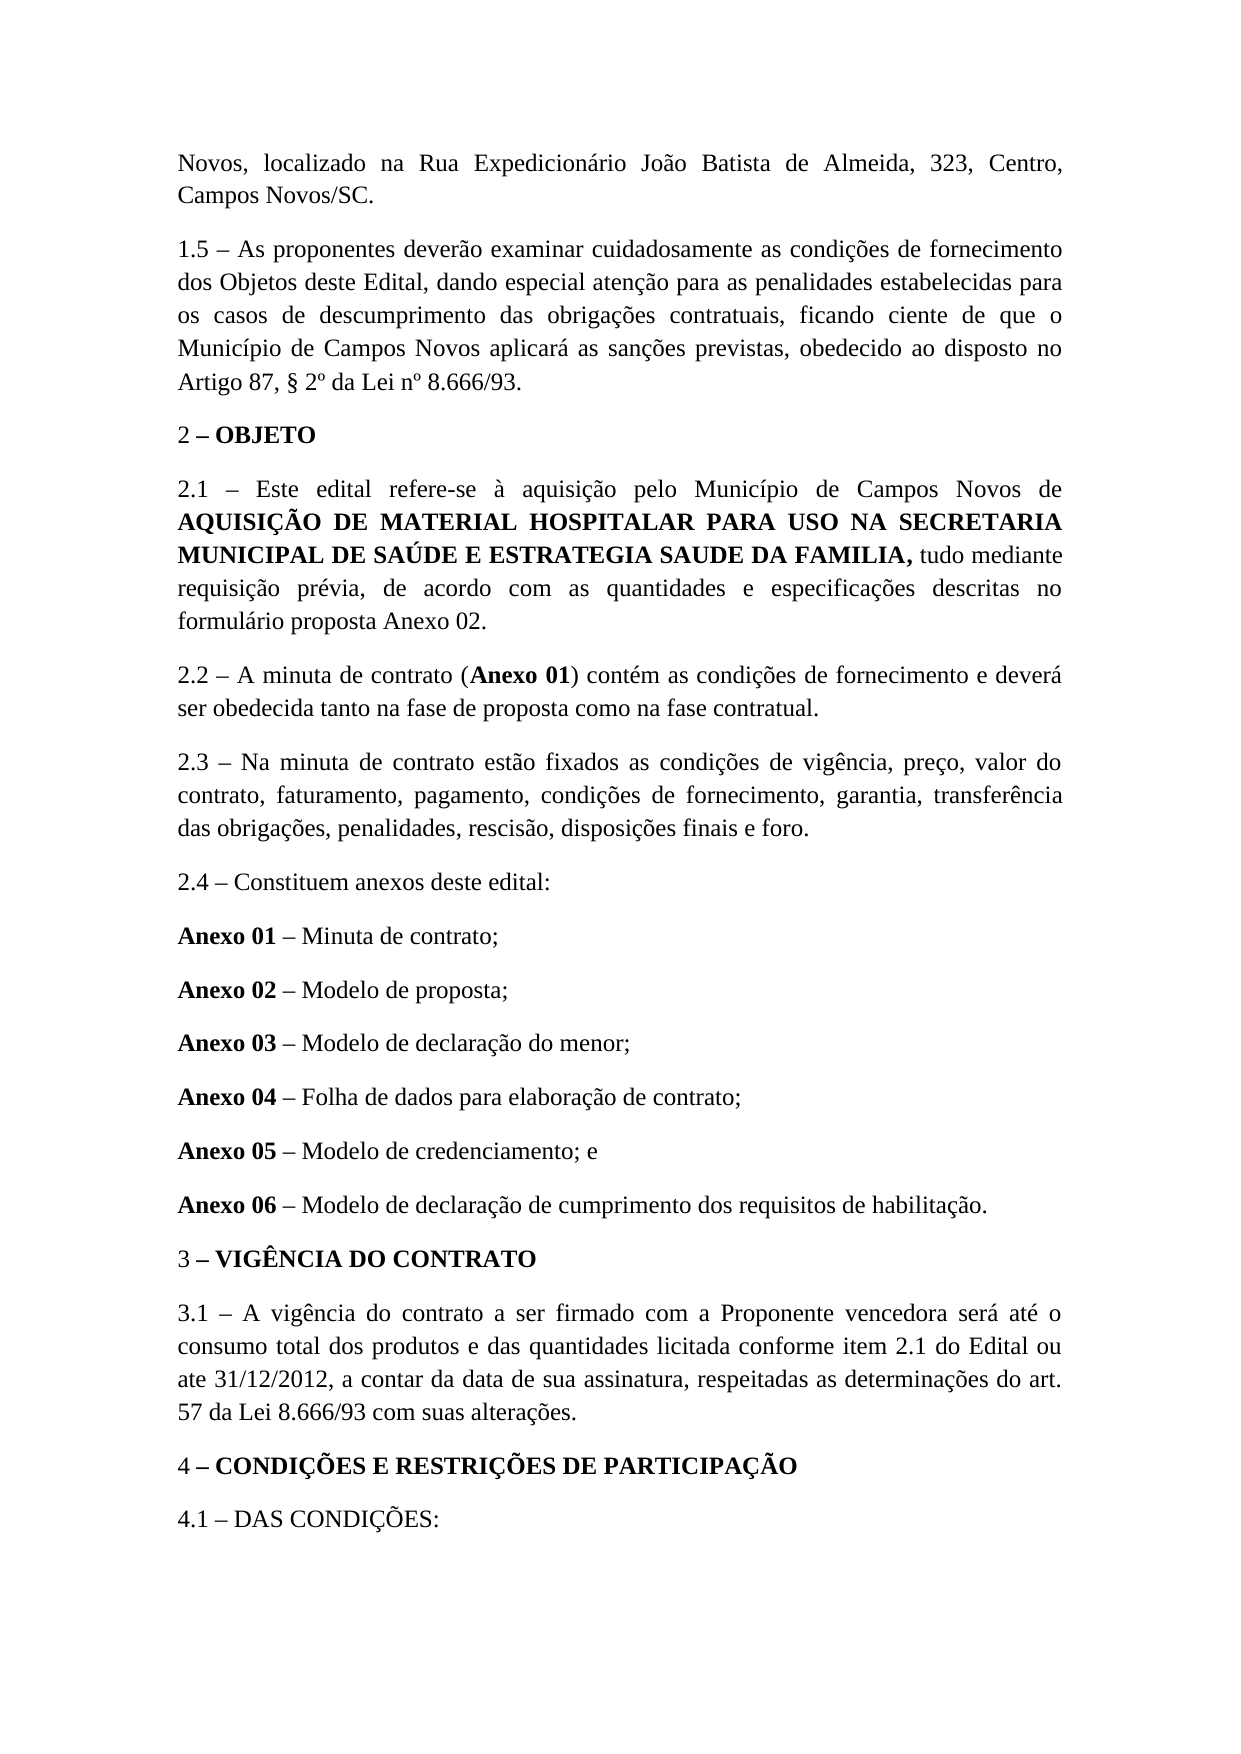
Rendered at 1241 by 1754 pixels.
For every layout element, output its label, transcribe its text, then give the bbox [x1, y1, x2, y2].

text 2 – OBJETO [177, 420, 1063, 449]
text Anexo 02 – Modelo de proposta; [177, 975, 1063, 1003]
text Anexo 06 – Modelo de declaração de cumprimento dos requisitos de habilitação. [177, 1190, 1063, 1219]
text 3.1 – A vigência do contrato a ser firmado com a Proponente vencedora será até o consumo total dos produtos e das quantidades licitada conforme item 2.1 do Edital ou ate 31/12/2012, a contar da data de sua assinatura, respeitadas as determinações do art. 57 da Lei 8.666/93 com suas alterações. [177, 1298, 1063, 1426]
text 2.2 – A minuta de contrato (Anexo 01) contém as condições de fornecimento e deverá ser obedecida tanto na fase de proposta como na fase contratual. [177, 660, 1063, 722]
text 2.1 – Este edital refere-se à aquisição pelo Município de Campos Novos de AQUISIÇÃO DE MATERIAL HOSPITALAR PARA USO NA SECRETARIA MUNICIPAL DE SAÚDE E ESTRATEGIA SAUDE DA FAMILIA, tudo mediante requisição prévia, de acordo com as quantidades e especificações descritas no formulário proposta Anexo 02. [177, 474, 1063, 635]
text Anexo 04 – Folha de dados para elaboração de contrato; [177, 1082, 1063, 1111]
text 3 – VIGÊNCIA DO CONTRATO [177, 1244, 1063, 1273]
text 2.4 – Constituem anexos deste edital: [177, 867, 1063, 896]
text 4.1 – DAS CONDIÇÕES: [177, 1504, 1063, 1533]
text Anexo 03 – Modelo de declaração do menor; [177, 1028, 1063, 1057]
text Anexo 01 – Minuta de contrato; [177, 921, 1063, 949]
text 2.3 – Na minuta de contrato estão fixados as condições de vigência, preço, valor do contrato, faturamento, pagamento, condições de fornecimento, garantia, transferência das obrigações, penalidades, rescisão, disposições finais e foro. [177, 747, 1063, 842]
text 1.5 – As proponentes deverão examinar cuidadosamente as condições de fornecimento dos Objetos deste Edital, dando especial atenção para as penalidades estabelecidas para os casos de descumprimento das obrigações contratuais, ficando ciente de que o Município de Campos Novos aplicará as sanções previstas, obedecido ao disposto no Artigo 87, § 2º da Lei nº 8.666/93. [177, 234, 1063, 395]
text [177, 148, 1063, 209]
text Anexo 05 – Modelo de credenciamento; e [177, 1136, 1063, 1165]
text 4 – CONDIÇÕES E RESTRIÇÕES DE PARTICIPAÇÃO [177, 1451, 1063, 1479]
